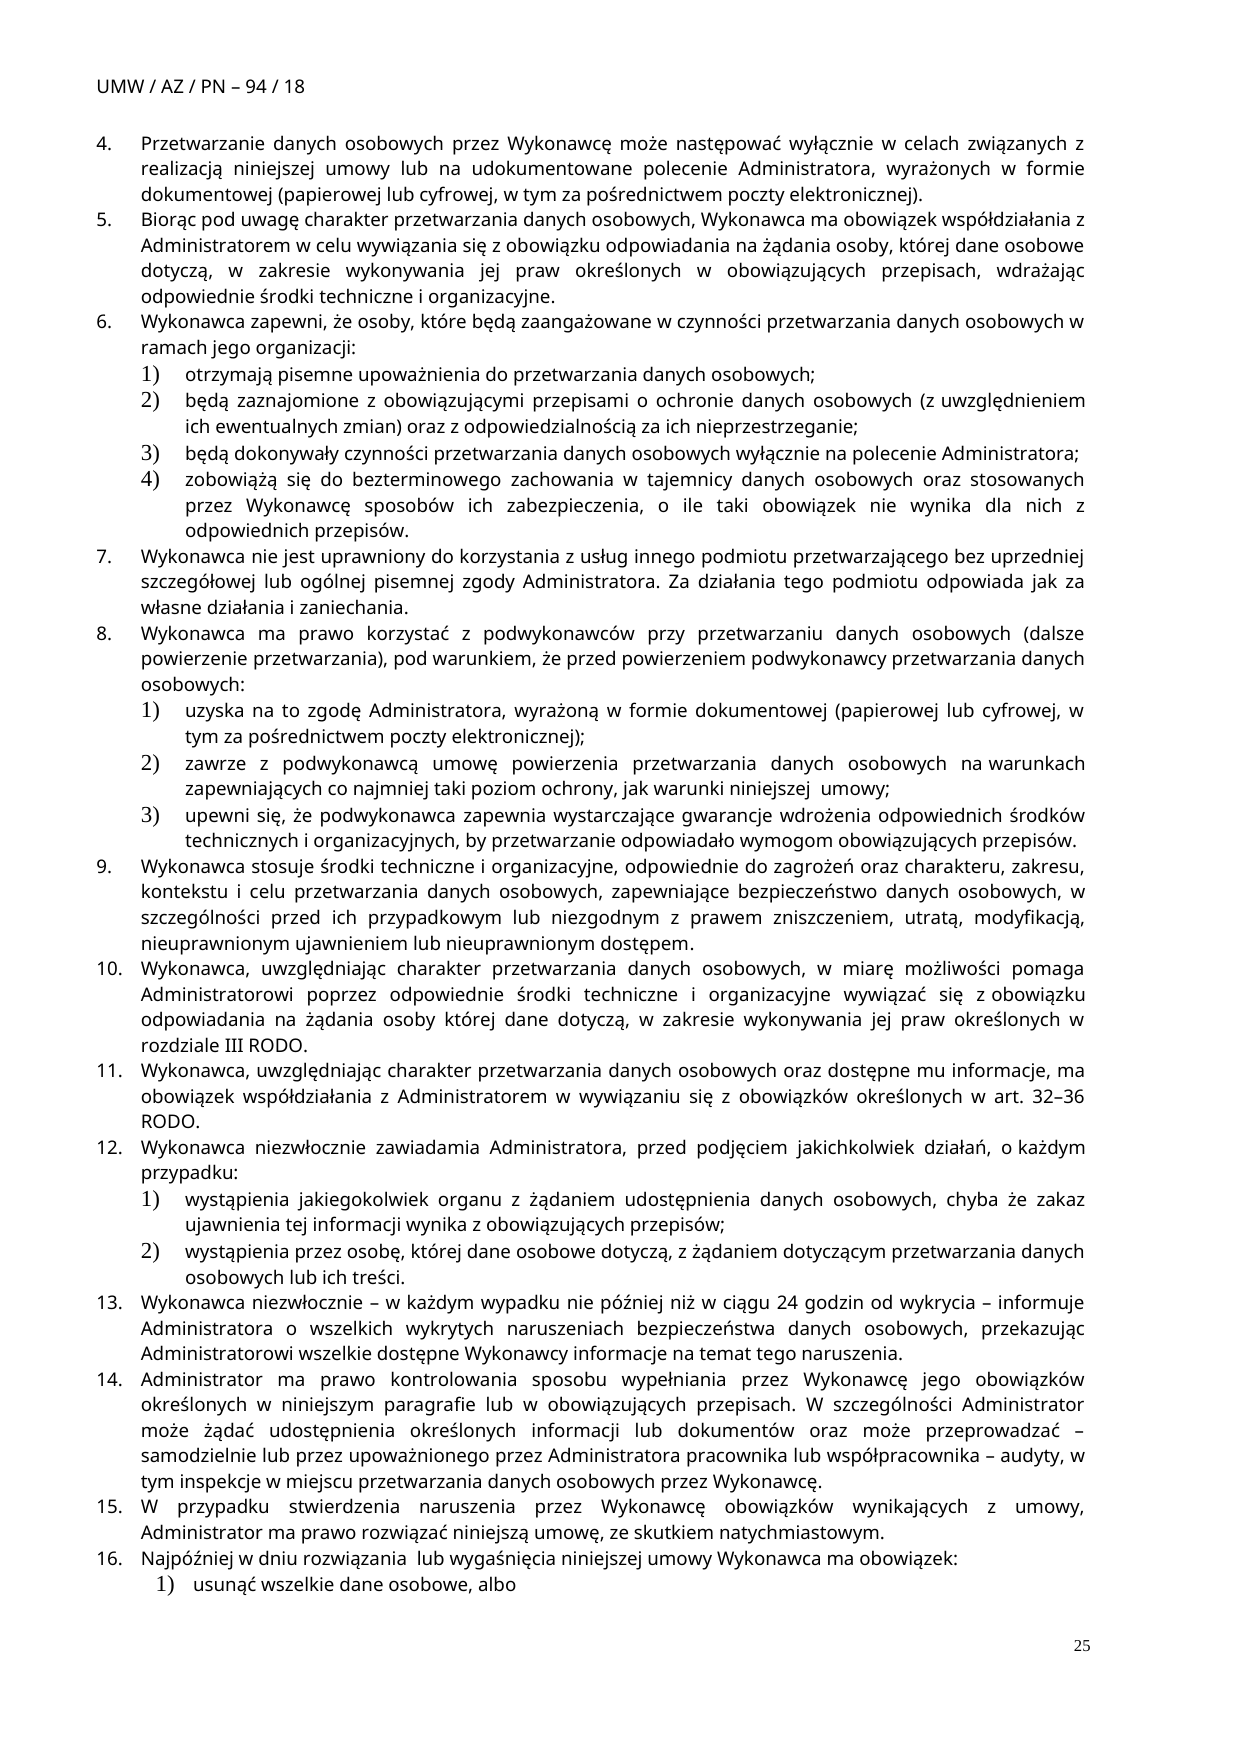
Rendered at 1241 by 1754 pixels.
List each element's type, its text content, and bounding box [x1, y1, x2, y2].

list Wykonawca niezwłocznie zawiadamia Administratora, przed podjęciem jakichkolwiek działań, o każdym przypadku: [96, 1134, 1086, 1185]
list będą dokonywały czynności przetwarzania danych osobowych wyłącznie na polecenie Administratora; [141, 439, 1086, 465]
list otrzymają pisemne upoważnienia do przetwarzania danych osobowych; [141, 359, 1086, 386]
list Wykonawca zapewni, że osoby, które będą zaangażowane w czynności przetwarzania danych osobowych w ramach jego organizacji: [96, 308, 1086, 359]
list Najpóźniej w dniu rozwiązania lub wygaśnięcia niniejszej umowy Wykonawca ma obowiązek: [96, 1545, 1086, 1570]
list Wykonawca nie jest uprawniony do korzystania z usług innego podmiotu przetwarzającego bez uprzedniej szczegółowej lub ogólnej pisemnej zgody Administratora. Za działania tego podmiotu odpowiada jak za własne działania i zaniechania. [96, 543, 1086, 620]
list upewni się, że podwykonawca zapewnia wystarczające gwarancje wdrożenia odpowiednich środków technicznych i organizacyjnych, by przetwarzanie odpowiadało wymogom obowiązujących przepisów. [141, 801, 1086, 853]
list Administrator ma prawo kontrolowania sposobu wypełniania przez Wykonawcę jego obowiązków określonych w niniejszym paragrafie lub w obowiązujących przepisach. W szczególności Administrator może żądać udostępnienia określonych informacji lub dokumentów oraz może przeprowadzać – samodzielnie lub przez upoważnionego przez Administratora pracownika lub współpracownika – audyty, w tym inspekcje w miejscu przetwarzania danych osobowych przez Wykonawcę. [96, 1366, 1086, 1494]
list Wykonawca, uwzględniając charakter przetwarzania danych osobowych oraz dostępne mu informacje, ma obowiązek współdziałania z Administratorem w wywiązaniu się z obowiązków określonych w art. 32–36 RODO. [96, 1057, 1086, 1134]
list Wykonawca niezwłocznie – w każdym wypadku nie później niż w ciągu 24 godzin od wykrycia – informuje Administratora o wszelkich wykrytych naruszeniach bezpieczeństwa danych osobowych, przekazując Administratorowi wszelkie dostępne Wykonawcy informacje na temat tego naruszenia. [96, 1289, 1086, 1366]
list Wykonawca ma prawo korzystać z podwykonawców przy przetwarzaniu danych osobowych (dalsze powierzenie przetwarzania), pod warunkiem, że przed powierzeniem podwykonawcy przetwarzania danych osobowych: [96, 620, 1086, 696]
list wystąpienia jakiegokolwiek organu z żądaniem udostępnienia danych osobowych, chyba że zakaz ujawnienia tej informacji wynika z obowiązujących przepisów; [141, 1185, 1086, 1237]
list Biorąc pod uwagę charakter przetwarzania danych osobowych, Wykonawca ma obowiązek współdziałania z Administratorem w celu wywiązania się z obowiązku odpowiadania na żądania osoby, której dane osobowe dotyczą, w zakresie wykonywania jej praw określonych w obowiązujących przepisach, wdrażając odpowiednie środki techniczne i organizacyjne. [96, 206, 1086, 308]
list Wykonawca stosuje środki techniczne i organizacyjne, odpowiednie do zagrożeń oraz charakteru, zakresu, kontekstu i celu przetwarzania danych osobowych, zapewniające bezpieczeństwo danych osobowych, w szczególności przed ich przypadkowym lub niezgodnym z prawem zniszczeniem, utratą, modyfikacją, nieuprawnionym ujawnieniem lub nieuprawnionym dostępem. [96, 853, 1086, 955]
list będą zaznajomione z obowiązującymi przepisami o ochronie danych osobowych (z uwzględnieniem ich ewentualnych zmian) oraz z odpowiedzialnością za ich nieprzestrzeganie; [141, 386, 1086, 439]
list Przetwarzanie danych osobowych przez Wykonawcę może następować wyłącznie w celach związanych z realizacją niniejszej umowy lub na udokumentowane polecenie Administratora, wyrażonych w formie dokumentowej (papierowej lub cyfrowej, w tym za pośrednictwem poczty elektronicznej). [96, 130, 1086, 206]
list Wykonawca, uwzględniając charakter przetwarzania danych osobowych, w miarę możliwości pomaga Administratorowi poprzez odpowiednie środki techniczne i organizacyjne wywiązać się z obowiązku odpowiadania na żądania osoby której dane dotyczą, w zakresie wykonywania jej praw określonych w rozdziale III RODO. [96, 955, 1086, 1057]
list zobowiążą się do bezterminowego zachowania w tajemnicy danych osobowych oraz stosowanych przez Wykonawcę sposobów ich zabezpieczenia, o ile taki obowiązek nie wynika dla nich z odpowiednich przepisów. [141, 465, 1086, 543]
list wystąpienia przez osobę, której dane osobowe dotyczą, z żądaniem dotyczącym przetwarzania danych osobowych lub ich treści. [141, 1237, 1086, 1289]
list zawrze z podwykonawcą umowę powierzenia przetwarzania danych osobowych na warunkach zapewniających co najmniej taki poziom ochrony, jak warunki niniejszej umowy; [141, 749, 1086, 801]
list uzyska na to zgodę Administratora, wyrażoną w formie dokumentowej (papierowej lub cyfrowej, w tym za pośrednictwem poczty elektronicznej); [141, 696, 1086, 749]
list usunąć wszelkie dane osobowe, albo [155, 1570, 1086, 1597]
list W przypadku stwierdzenia naruszenia przez Wykonawcę obowiązków wynikających z umowy, Administrator ma prawo rozwiązać niniejszą umowę, ze skutkiem natychmiastowym. [96, 1494, 1086, 1545]
